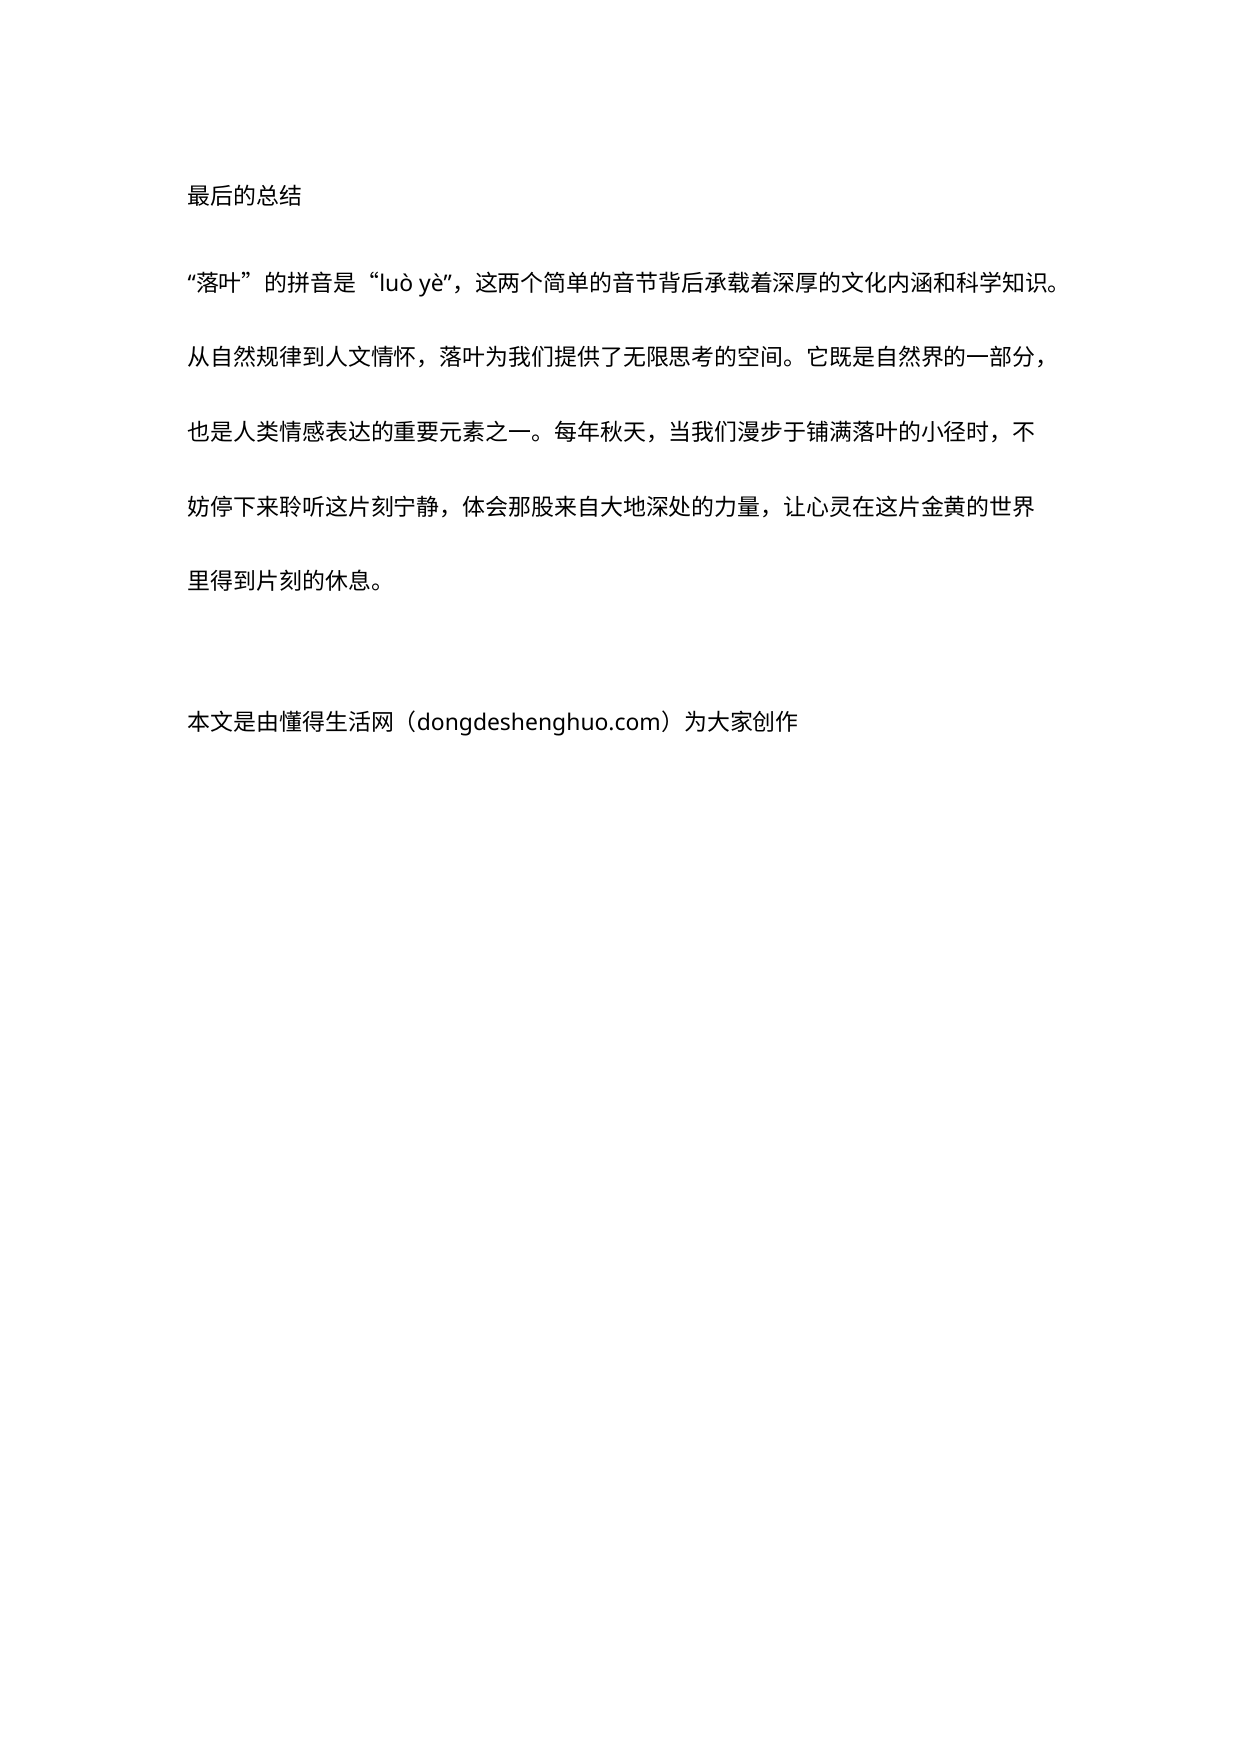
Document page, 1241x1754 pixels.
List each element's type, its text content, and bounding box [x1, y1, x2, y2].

text “落叶”的拼音是“luò yè”，这两个简单的音节背后承载着深厚的文化内涵和科学知识。从自然规律到人文情怀，落叶为我们提供了无限思考的空间。它既是自然界的一部分，也是人类情感表达的重要元素之一。每年秋天，当我们漫步于铺满落叶的小径时，不妨停下来聆听这片刻宁静，体会那股来自大地深处的力量，让心灵在这片金黄的世界里得到片刻的休息。 [187, 248, 1053, 612]
text 本文是由懂得生活网（dongdeshenghuo.com）为大家创作 [187, 688, 1053, 753]
text 最后的总结 [187, 162, 1053, 227]
